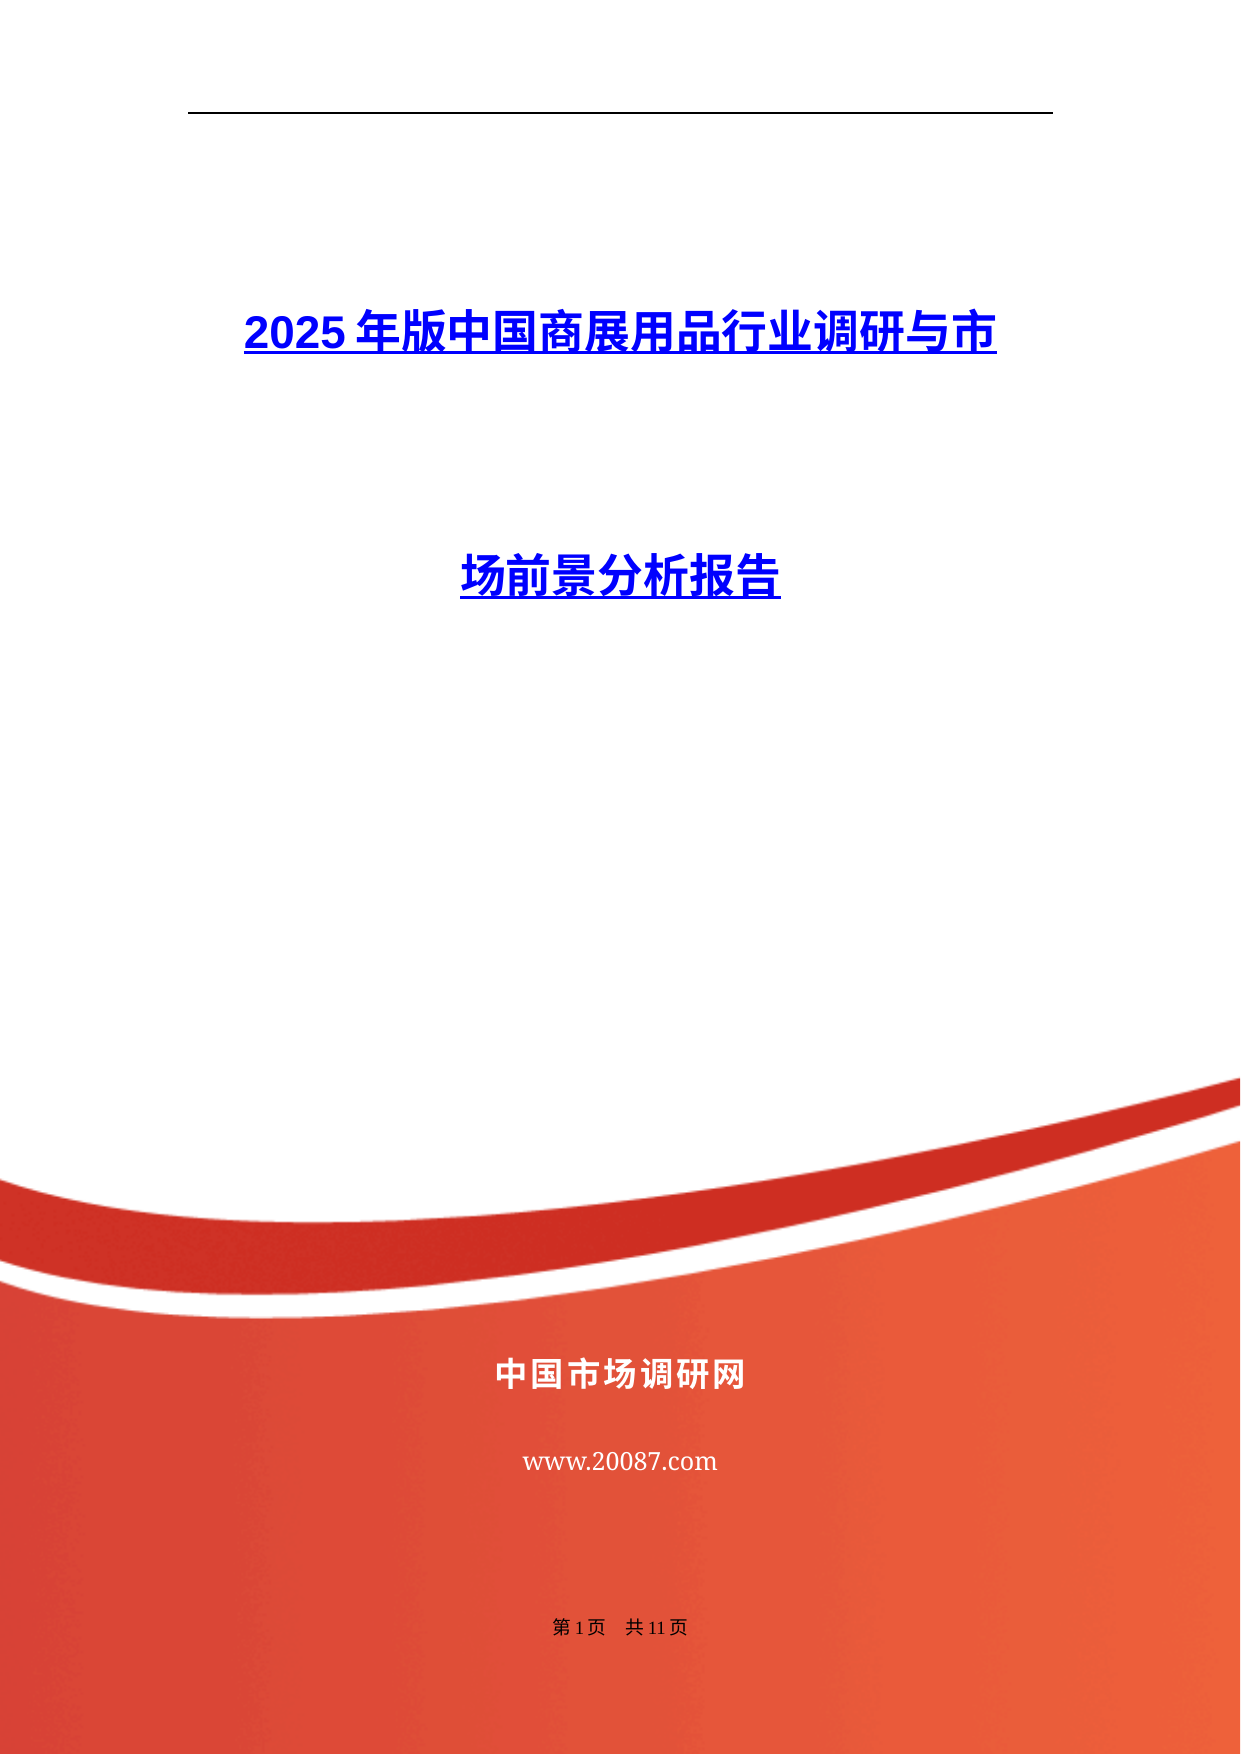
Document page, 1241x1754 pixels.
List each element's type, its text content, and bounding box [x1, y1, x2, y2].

text www.20087.com [187, 1428, 1053, 1493]
picture [0, 1006, 1241, 1754]
subtitle 中国市场调研网 [187, 1339, 1053, 1404]
table_header 2025年版中国商展用品行业调研与市场前景分析报告 [188, 207, 1053, 773]
